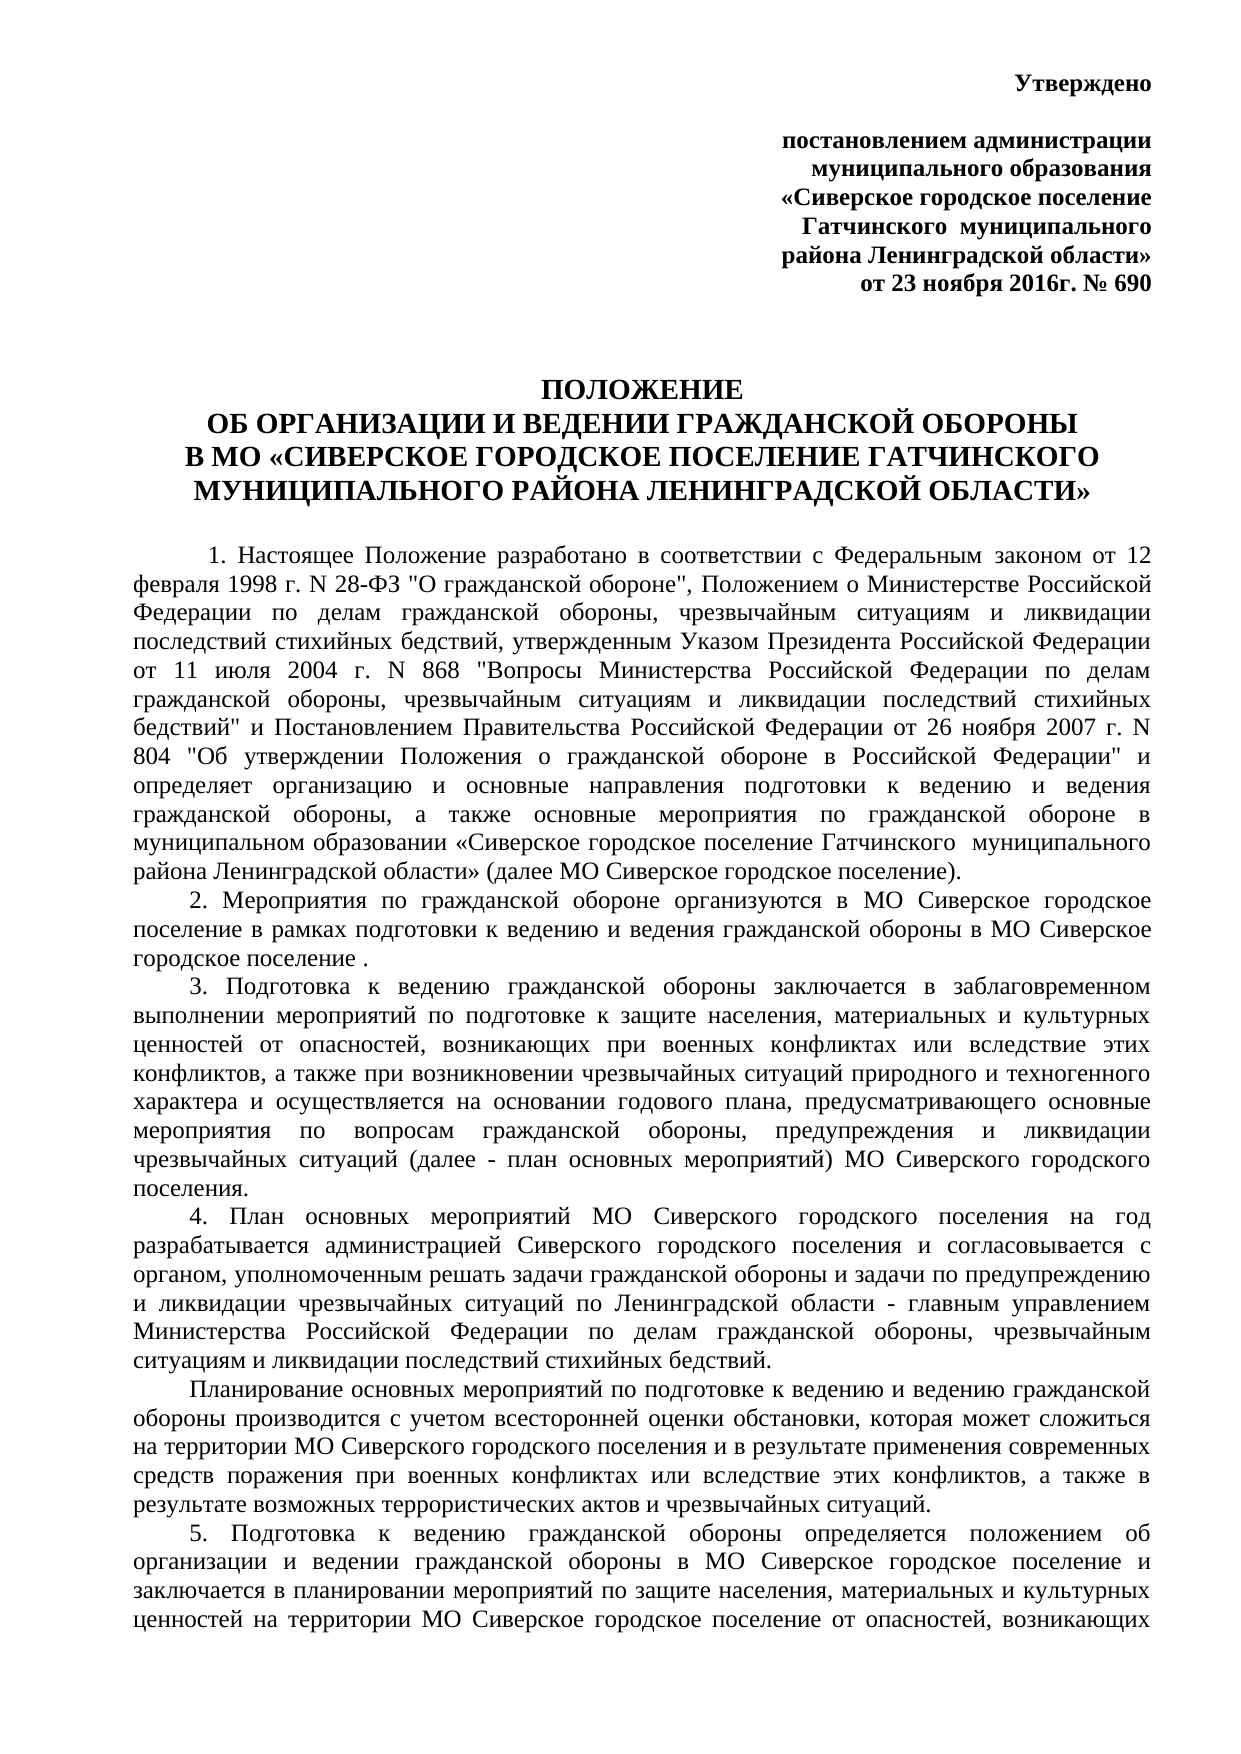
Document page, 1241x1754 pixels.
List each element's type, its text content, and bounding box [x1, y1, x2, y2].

text муниципального образования [133, 153, 1152, 182]
text от 23 ноября 2016г. № 690 [133, 268, 1152, 297]
text «Сиверское городское поселение [133, 182, 1152, 211]
title В МО «СИВЕРСКОЕ ГОРОДСКОЕ ПОСЕЛЕНИЕ ГАТЧИНСКОГО МУНИЦИПАЛЬНОГО РАЙОНА ЛЕНИНГРАДСКОЙ ОБЛАСТИ» [133, 439, 1152, 506]
text 1. Настоящее Положение разработано в соответствии с Федеральным законом от 12 февраля . N 28-ФЗ "О гражданской обороне", Положением о Министерстве Российской Федерации по делам гражданской обороны, чрезвычайным ситуациям и ликвидации последствий стихийных бедствий, утвержденным Указом Президента Российской Федерации от 11 июля . N 868 "Вопросы Министерства Российской Федерации по делам гражданской обороны, чрезвычайным ситуациям и ликвидации последствий стихийных бедствий" и Постановлением Правительства Российской Федерации от 26 ноября . N 804 "Об утверждении Положения о гражданской обороне в Российской Федерации" и определяет организацию и основные направления подготовки к ведению и ведения гражданской обороны, а также основные мероприятия по гражданской обороне в муниципальном образовании «Сиверское городское поселение Гатчинского муниципального района Ленинградской области» (далее МО Сиверское городское поселение). [133, 540, 1152, 885]
text 2. Мероприятия по гражданской обороне организуются в МО Сиверское городское поселение в рамках подготовки к ведению и ведения гражданской обороны в МО Сиверское городское поселение . [133, 885, 1152, 971]
text 3. Подготовка к ведению гражданской обороны заключается в заблаговременном выполнении мероприятий по подготовке к защите населения, материальных и культурных ценностей от опасностей, возникающих при военных конфликтах или вследствие этих конфликтов, а также при возникновении чрезвычайных ситуаций природного и техногенного характера и осуществляется на основании годового плана, предусматривающего основные мероприятия по вопросам гражданской обороны, предупреждения и ликвидации чрезвычайных ситуаций (далее - план основных мероприятий) МО Сиверского городского поселения. [133, 971, 1152, 1201]
text Гатчинского муниципального [133, 211, 1152, 240]
text Утверждено [133, 71, 1152, 96]
title ПОЛОЖЕНИЕ [133, 372, 1152, 406]
text Планирование основных мероприятий по подготовке к ведению и ведению гражданской обороны производится с учетом всесторонней оценки обстановки, которая может сложиться на территории МО Сиверского городского поселения и в результате применения современных средств поражения при военных конфликтах или вследствие этих конфликтов, а также в результате возможных террористических актов и чрезвычайных ситуаций. [133, 1374, 1152, 1518]
text 4. План основных мероприятий МО Сиверского городского поселения на год разрабатывается администрацией Сиверского городского поселения и согласовывается с органом, уполномоченным решать задачи гражданской обороны и задачи по предупреждению и ликвидации чрезвычайных ситуаций по Ленинградской области - главным управлением Министерства Российской Федерации по делам гражданской обороны, чрезвычайным ситуациям и ликвидации последствий стихийных бедствий. [133, 1201, 1152, 1374]
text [133, 1518, 1152, 1633]
text района Ленинградской области» [133, 240, 1152, 268]
text постановлением администрации [133, 125, 1152, 153]
title ОБ ОРГАНИЗАЦИИ И ВЕДЕНИИ ГРАЖДАНСКОЙ ОБОРОНЫ [133, 406, 1152, 439]
